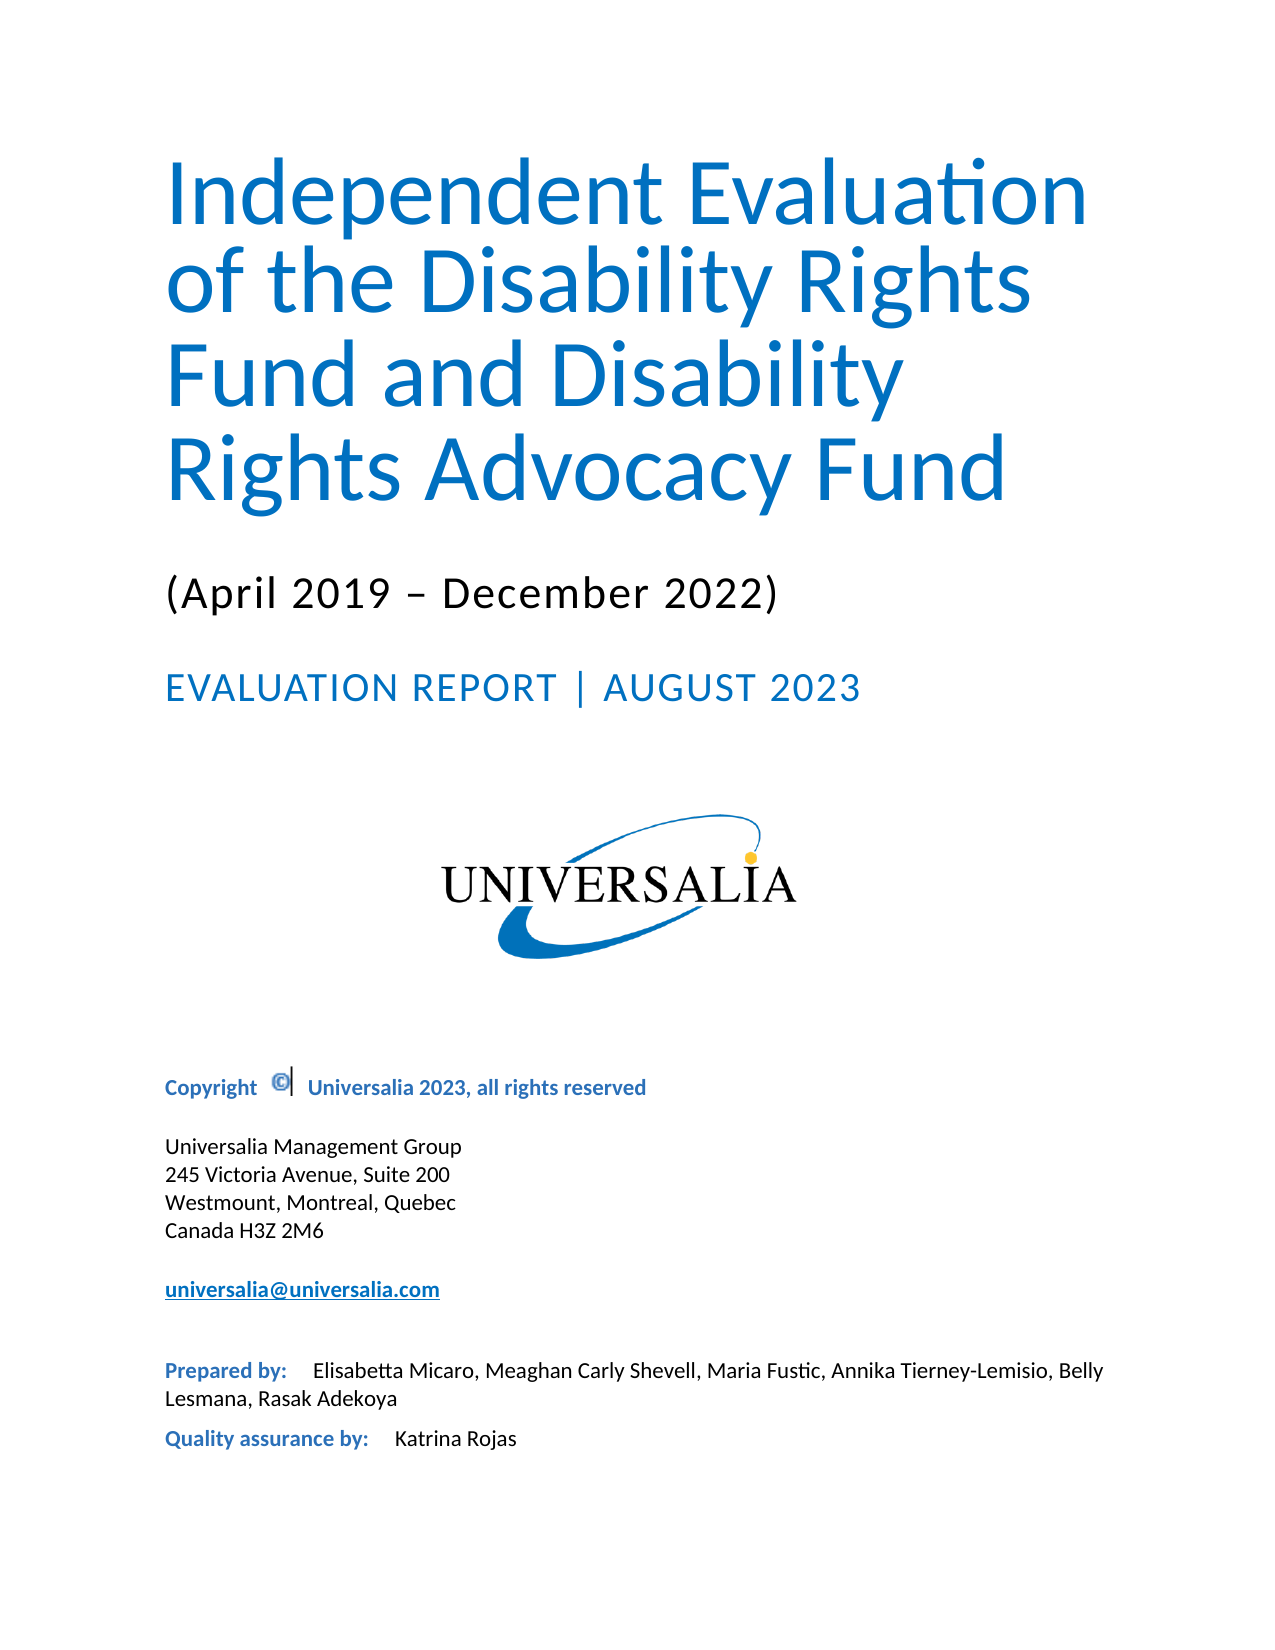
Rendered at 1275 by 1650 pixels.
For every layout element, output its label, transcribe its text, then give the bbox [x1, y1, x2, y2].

text Copyright Universalia 2023, all rights reserved [165, 1066, 1155, 1102]
text universalia@universalia.com [165, 1275, 1155, 1303]
text Westmount, Montreal, Quebec [165, 1188, 1155, 1216]
text Quality assurance by: Katrina Rojas [165, 1424, 1155, 1452]
title (April 2019 – December 2022) [165, 564, 1155, 620]
picture [441, 814, 797, 959]
text Universalia Management Group [165, 1132, 1155, 1160]
picture [257, 1065, 303, 1096]
text Canada H3Z 2M6 [165, 1216, 1155, 1244]
title Independent Evaluation of the Disability Rights Fund and Disability Rights Advocacy Fund [165, 149, 1155, 524]
text 245 Victoria Avenue, Suite 200 [165, 1160, 1155, 1188]
text Prepared by: Elisabetta Micaro, Meaghan Carly Shevell, Maria Fustic, Annika Tierney-Lemisio, Belly Lesmana, Rasak Adekoya [165, 1356, 1155, 1412]
text Evaluation REPORT | augusT 2023 [165, 661, 1155, 712]
